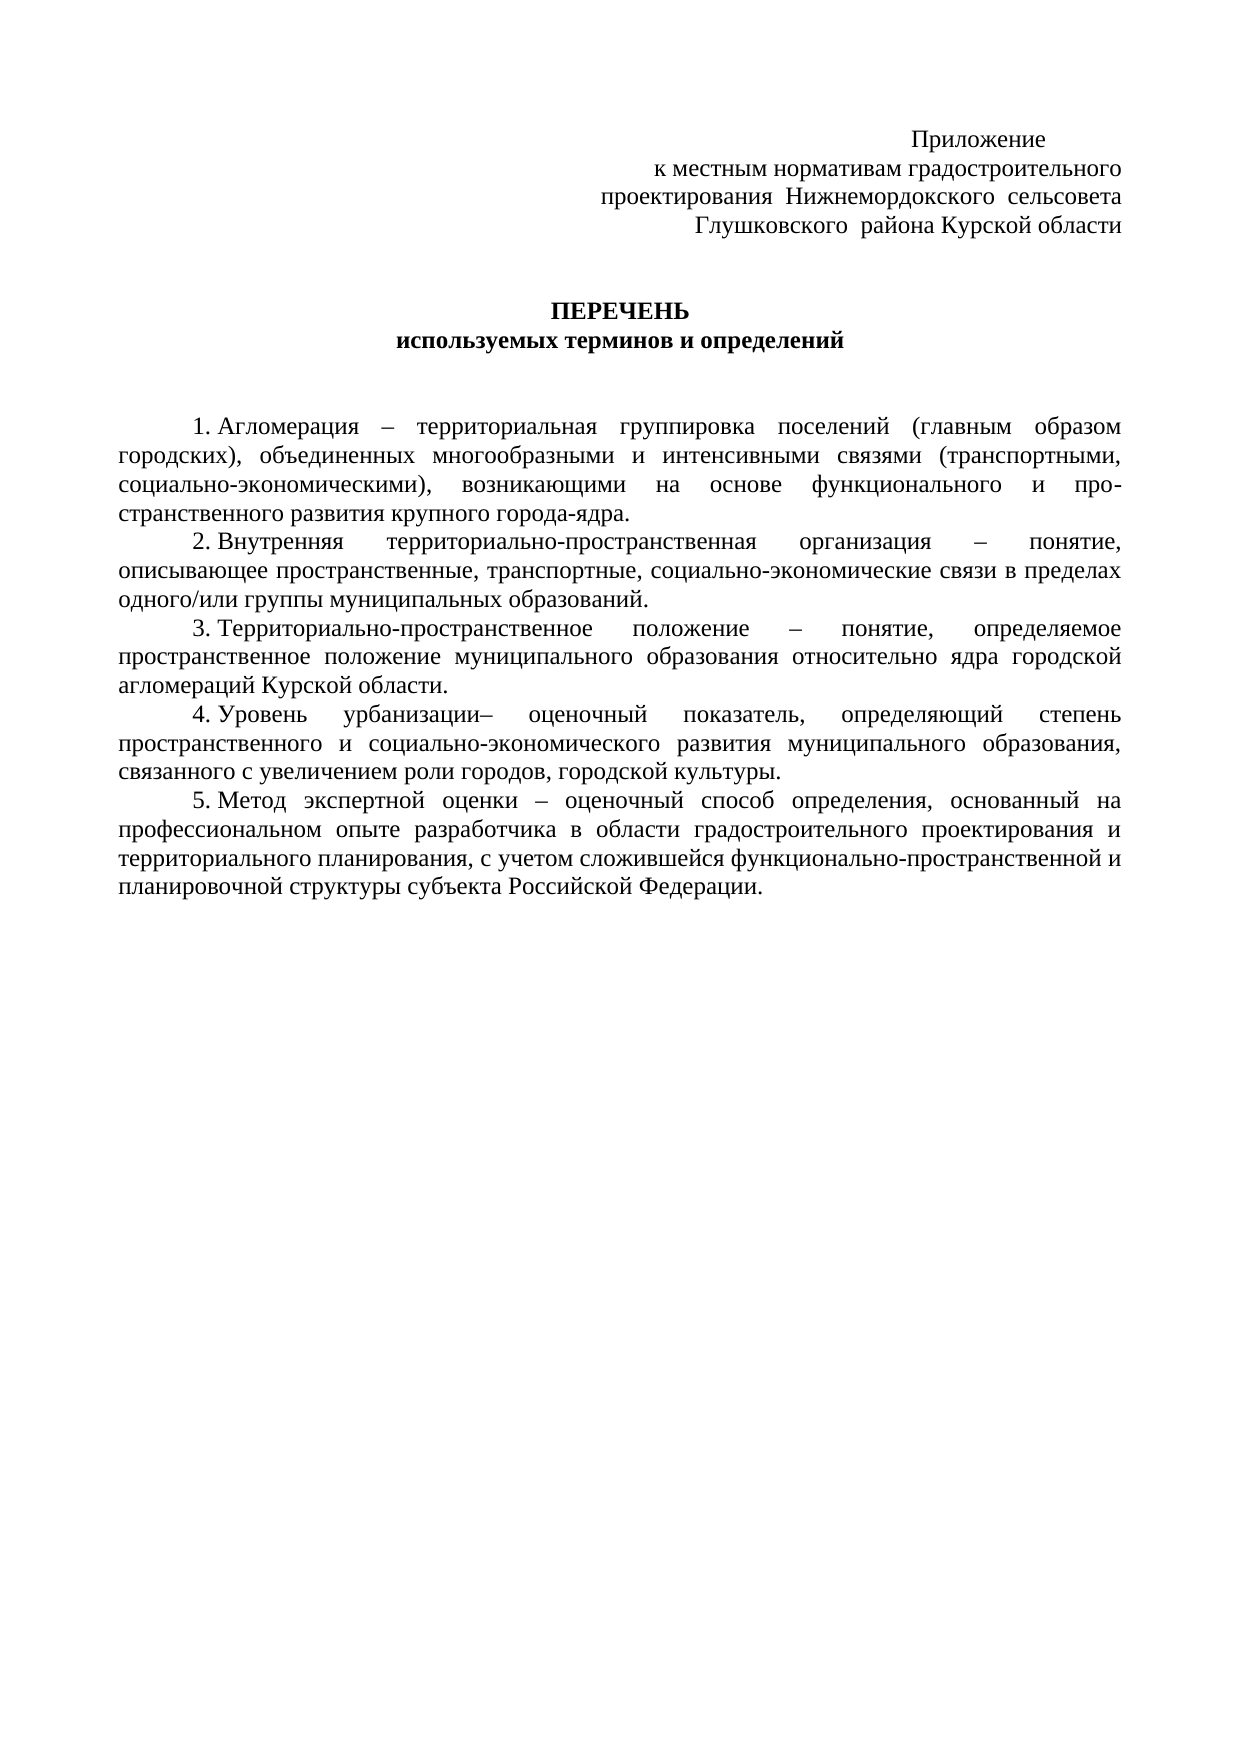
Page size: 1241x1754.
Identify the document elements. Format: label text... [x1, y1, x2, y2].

text 1. Агломерация – территориальная группировка поселений (главным образом городских), объединенных многообразными и интенсивными связями (транспортными, социально-экономическими), возникающими на основе функционального и пространственного развития крупного города-ядра. [118, 411, 1122, 526]
text ПЕРЕЧЕНЬ [118, 296, 1122, 325]
text проектирования Нижнемордокского сельсовета [118, 181, 1122, 210]
text используемых терминов и определений [118, 325, 1122, 354]
text Глушковского района Курской области [118, 210, 1122, 239]
text к местным нормативам градостроительного [118, 153, 1122, 181]
text 2. Внутренняя территориально-пространственная организация – понятие, описывающее пространственные, транспортные, социально-экономические связи в пределах одного/или группы муниципальных образований. [118, 526, 1122, 613]
text 5. Метод экспертной оценки – оценочный способ определения, основанный на профессиональном опыте разработчика в области градостроительного проектирования и территориального планирования, с учетом сложившейся функционально-пространственной и планировочной структуры субъекта Российской Федерации. [118, 785, 1122, 900]
text Приложение [118, 124, 1122, 153]
text 4. Уровень урбанизации– оценочный показатель, определяющий степень пространственного и социально-экономического развития муниципального образования, связанного с увеличением роли городов, городской культуры. [118, 699, 1122, 785]
text 3. Территориально-пространственное положение – понятие, определяемое пространственное положение муниципального образования относительно ядра городской агломераций Курской области. [118, 613, 1122, 699]
